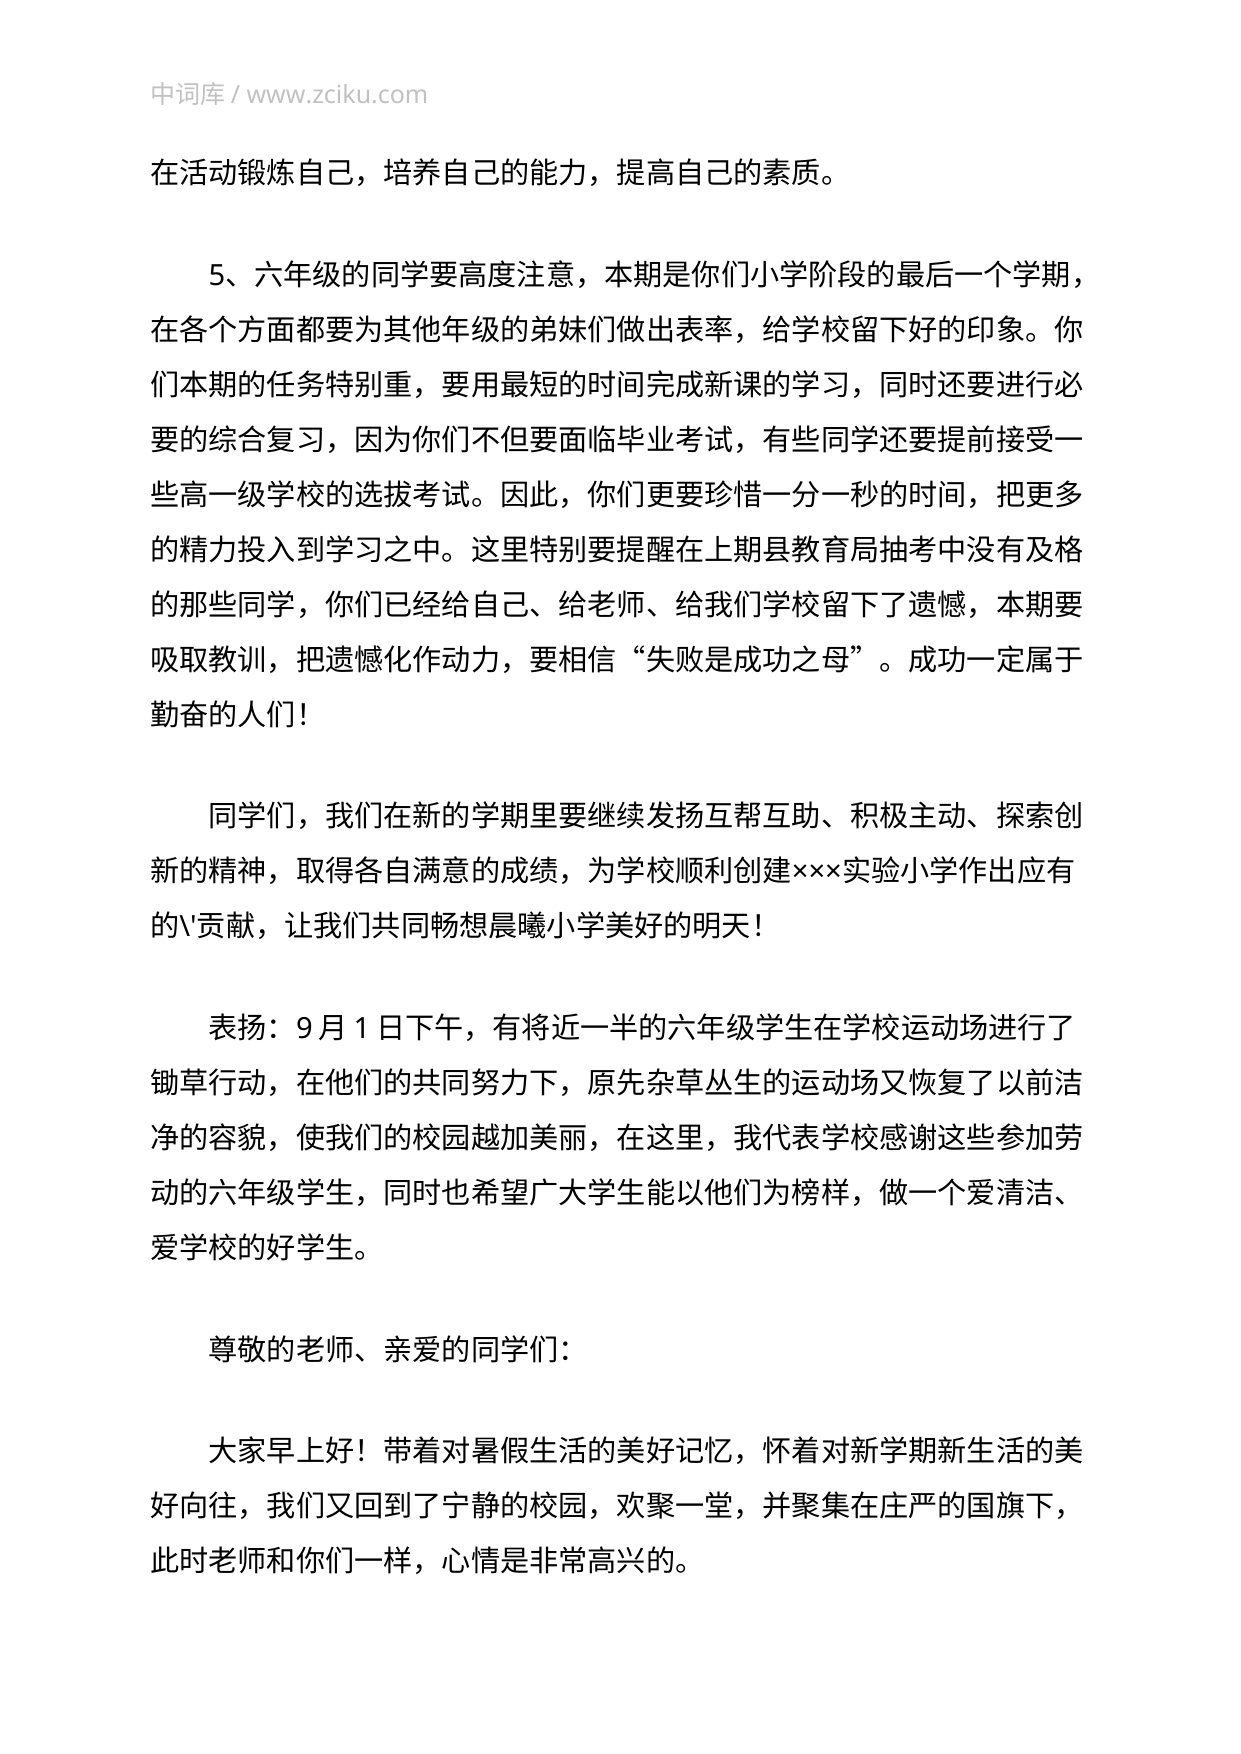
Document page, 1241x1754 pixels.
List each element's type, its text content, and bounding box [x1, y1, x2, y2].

text 同学们，我们在新的学期里要继续发扬互帮互助、积极主动、探索创新的精神，取得各自满意的成绩，为学校顺利创建×××实验小学作出应有的\'贡献，让我们共同畅想晨曦小学美好的明天！ [150, 793, 1090, 945]
text 表扬：9月1日下午，有将近一半的六年级学生在学校运动场进行了锄草行动，在他们的共同努力下，原先杂草丛生的运动场又恢复了以前洁净的容貌，使我们的校园越加美丽，在这里，我代表学校感谢这些参加劳动的六年级学生，同时也希望广大学生能以他们为榜样，做一个爱清洁、爱学校的好学生。 [150, 1005, 1090, 1267]
text 大家早上好！带着对暑假生活的美好记忆，怀着对新学期新生活的美好向往，我们又回到了宁静的校园，欢聚一堂，并聚集在庄严的国旗下，此时老师和你们一样，心情是非常高兴的。 [150, 1428, 1090, 1580]
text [150, 150, 1090, 192]
text 5、六年级的同学要高度注意，本期是你们小学阶段的最后一个学期，在各个方面都要为其他年级的弟妹们做出表率，给学校留下好的印象。你们本期的任务特别重，要用最短的时间完成新课的学习，同时还要进行必要的综合复习，因为你们不但要面临毕业考试，有些同学还要提前接受一些高一级学校的选拔考试。因此，你们更要珍惜一分一秒的时间，把更多的精力投入到学习之中。这里特别要提醒在上期县教育局抽考中没有及格的那些同学，你们已经给自己、给老师、给我们学校留下了遗憾，本期要吸取教训，把遗憾化作动力，要相信“失败是成功之母”。成功一定属于勤奋的人们！ [150, 252, 1090, 733]
text 尊敬的老师、亲爱的同学们： [150, 1326, 1090, 1368]
